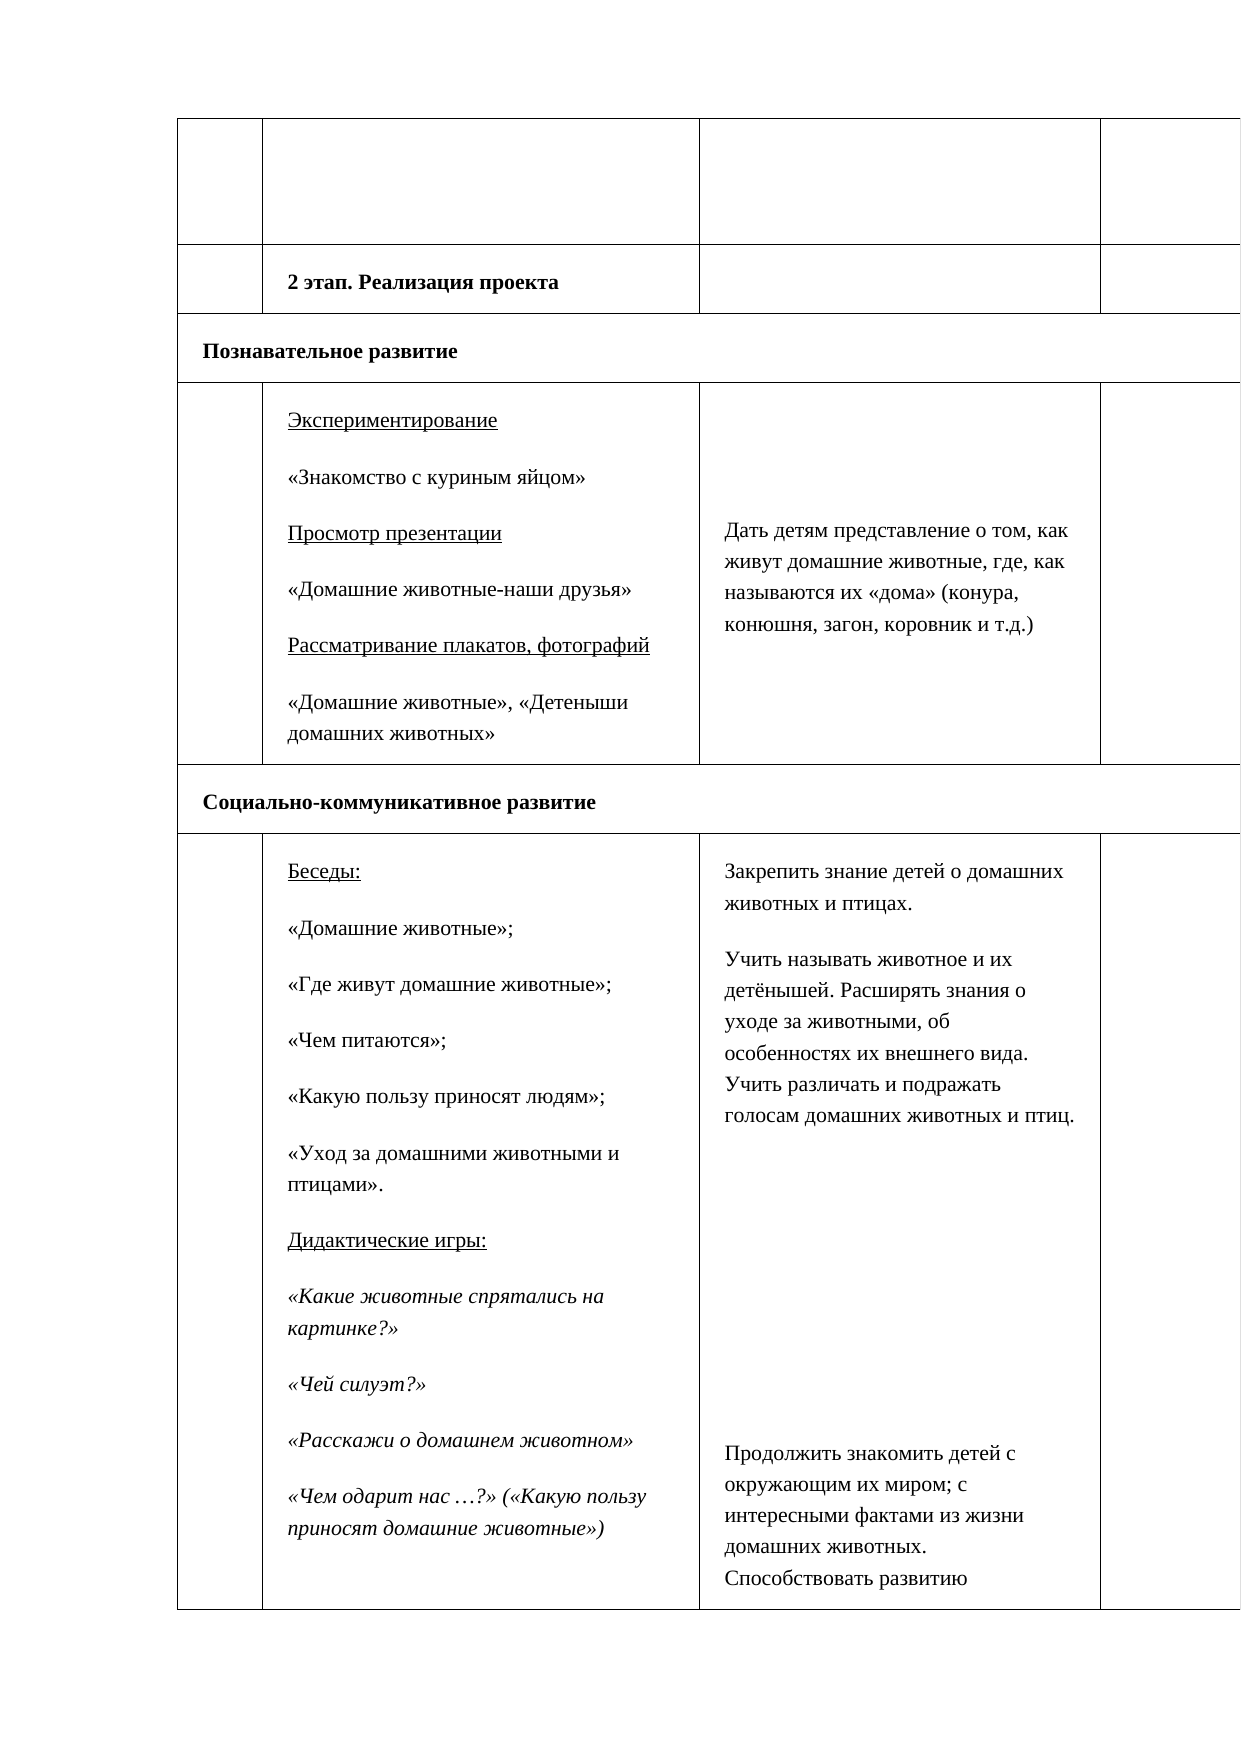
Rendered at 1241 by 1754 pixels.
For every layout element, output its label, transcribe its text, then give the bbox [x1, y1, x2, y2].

table_cell Экспериментирование «Знакомство с куриным яйцом» Просмотр презентации «Домашние животные-наши друзья» Рассматривание плакатов, фотографий «Домашние животные», «Детеныши домашних животных» [263, 383, 699, 764]
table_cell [263, 834, 699, 1609]
table_cell [178, 834, 262, 1609]
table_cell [700, 834, 1100, 1609]
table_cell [700, 119, 1100, 244]
table_cell [178, 119, 262, 244]
table_cell [1101, 119, 1240, 244]
table_cell Социально-коммуникативное развитие [178, 765, 1240, 833]
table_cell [263, 119, 699, 244]
table_cell Дать детям представление о том, как живут домашние животные, где, как называются их «дома» (конура, конюшня, загон, коровник и т.д.) [700, 383, 1100, 764]
table_cell [1101, 834, 1240, 1609]
table_cell 2 этап. Реализация проекта [263, 245, 699, 313]
table_cell [178, 383, 262, 764]
table_cell [700, 245, 1100, 313]
table_cell [1101, 245, 1240, 313]
table_cell Познавательное развитие [178, 314, 1240, 382]
table_cell [1101, 383, 1240, 764]
table_cell [178, 245, 262, 313]
